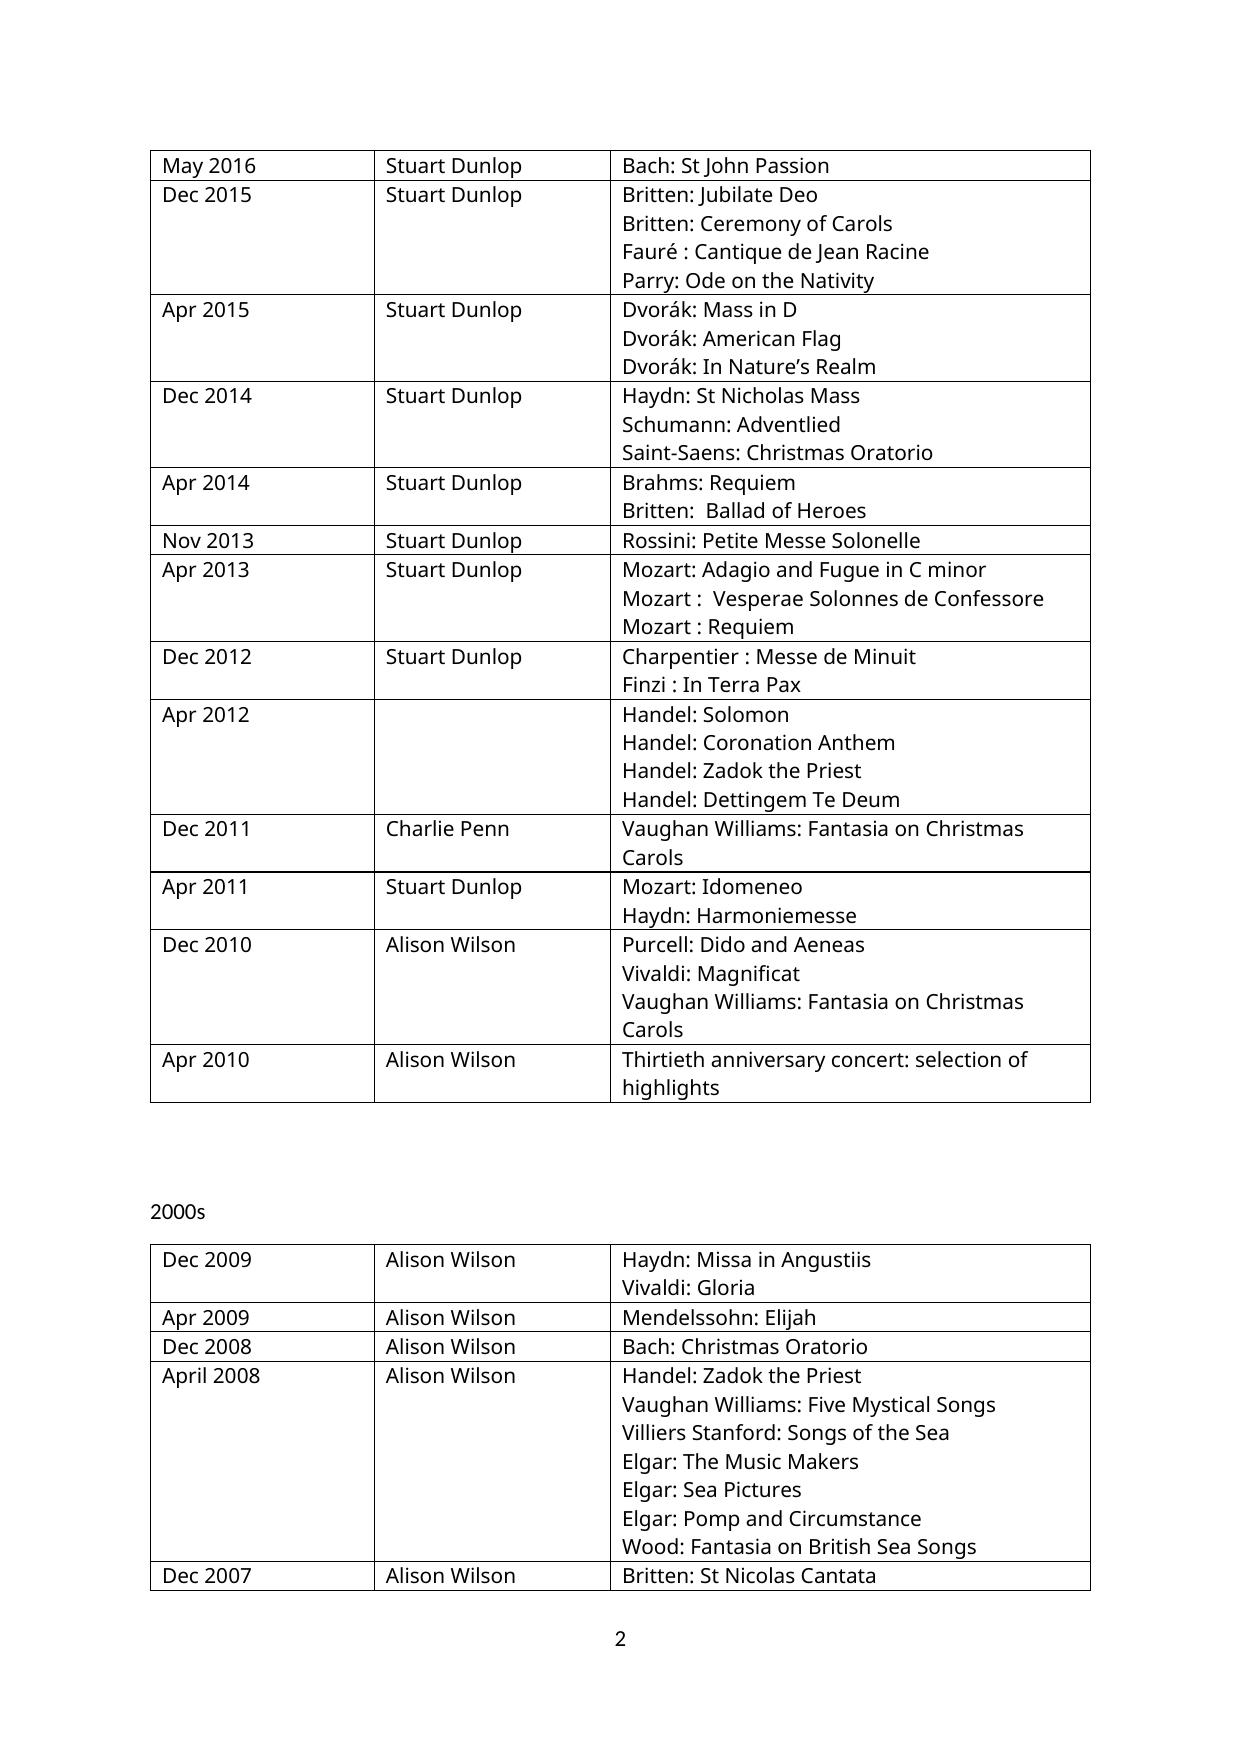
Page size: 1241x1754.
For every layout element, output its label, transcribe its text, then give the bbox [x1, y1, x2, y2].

table_header Haydn: Missa in Angustiis Vivaldi: Gloria [611, 1245, 1090, 1302]
table_cell Stuart Dunlop [375, 555, 610, 641]
table_cell Bach: Christmas Oratorio [611, 1332, 1090, 1361]
table_cell Stuart Dunlop [375, 642, 610, 699]
table_cell Handel: Solomon Handel: Coronation Anthem Handel: Zadok the Priest Handel: Dettingem Te Deum [611, 700, 1090, 813]
table_cell Dec 2014 [151, 382, 374, 467]
table_cell Dec 2012 [151, 642, 374, 699]
table_header Dec 2009 [151, 1245, 374, 1302]
table_cell Apr 2014 [151, 468, 374, 525]
table_cell Stuart Dunlop [375, 295, 610, 381]
table_cell Alison Wilson [375, 1332, 610, 1361]
table_cell April 2008 [151, 1362, 374, 1561]
table_cell Alison Wilson [375, 1045, 610, 1102]
table_cell Alison Wilson [375, 1562, 610, 1590]
table_cell Thirtieth anniversary concert: selection of highlights [611, 1045, 1090, 1102]
table_cell Haydn: St Nicholas Mass Schumann: Adventlied Saint-Saens: Christmas Oratorio [611, 382, 1090, 467]
table_cell Dvorák: Mass in D Dvorák: American Flag Dvorák: In Nature’s Realm [611, 295, 1090, 381]
table_cell Apr 2013 [151, 555, 374, 641]
table_cell Dec 2008 [151, 1332, 374, 1361]
text 2000s [150, 1197, 1090, 1225]
table_cell Charlie Penn [375, 815, 610, 871]
table_cell Britten: Jubilate Deo Britten: Ceremony of Carols Fauré : Cantique de Jean Racine Parry: Ode on the Nativity [611, 181, 1090, 294]
table_cell Bach: St John Passion [611, 151, 1090, 179]
table_cell Stuart Dunlop [375, 468, 610, 525]
table_cell Vaughan Williams: Fantasia on Christmas Carols [611, 815, 1090, 871]
table_cell Apr 2015 [151, 295, 374, 381]
table_cell Charpentier : Messe de Minuit Finzi : In Terra Pax [611, 642, 1090, 699]
table_cell Mozart: Adagio and Fugue in C minor Mozart : Vesperae Solonnes de Confessore Mozart : Requiem [611, 555, 1090, 641]
table_cell Brahms: Requiem Britten: Ballad of Heroes [611, 468, 1090, 525]
table_cell Stuart Dunlop [375, 151, 610, 179]
table_cell Nov 2013 [151, 526, 374, 554]
table_cell Dec 2015 [151, 181, 374, 294]
table_cell Stuart Dunlop [375, 526, 610, 554]
table_cell Apr 2009 [151, 1303, 374, 1331]
table_cell [375, 700, 610, 813]
table_cell Alison Wilson [375, 1362, 610, 1561]
table_cell Apr 2010 [151, 1045, 374, 1102]
table_cell Mozart: Idomeneo Haydn: Harmoniemesse [611, 873, 1090, 929]
table_cell Mendelssohn: Elijah [611, 1303, 1090, 1331]
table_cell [611, 1562, 1090, 1590]
table_cell Dec 2010 [151, 930, 374, 1044]
table_cell Apr 2012 [151, 700, 374, 813]
table_cell May 2016 [151, 151, 374, 179]
table_cell Dec 2011 [151, 815, 374, 871]
table_cell Purcell: Dido and Aeneas Vivaldi: Magnificat Vaughan Williams: Fantasia on Christmas Carols [611, 930, 1090, 1044]
table_cell Stuart Dunlop [375, 873, 610, 929]
table_cell Stuart Dunlop [375, 181, 610, 294]
table_cell Alison Wilson [375, 930, 610, 1044]
table_cell Handel: Zadok the Priest Vaughan Williams: Five Mystical Songs Villiers Stanford: Songs of the Sea Elgar: The Music Makers Elgar: Sea Pictures Elgar: Pomp and Circumstance Wood: Fantasia on British Sea Songs [611, 1362, 1090, 1561]
table_cell Dec 2007 [151, 1562, 374, 1590]
table_cell Rossini: Petite Messe Solonelle [611, 526, 1090, 554]
table_header Alison Wilson [375, 1245, 610, 1302]
table_cell Apr 2011 [151, 873, 374, 929]
table_cell Alison Wilson [375, 1303, 610, 1331]
table_cell Stuart Dunlop [375, 382, 610, 467]
